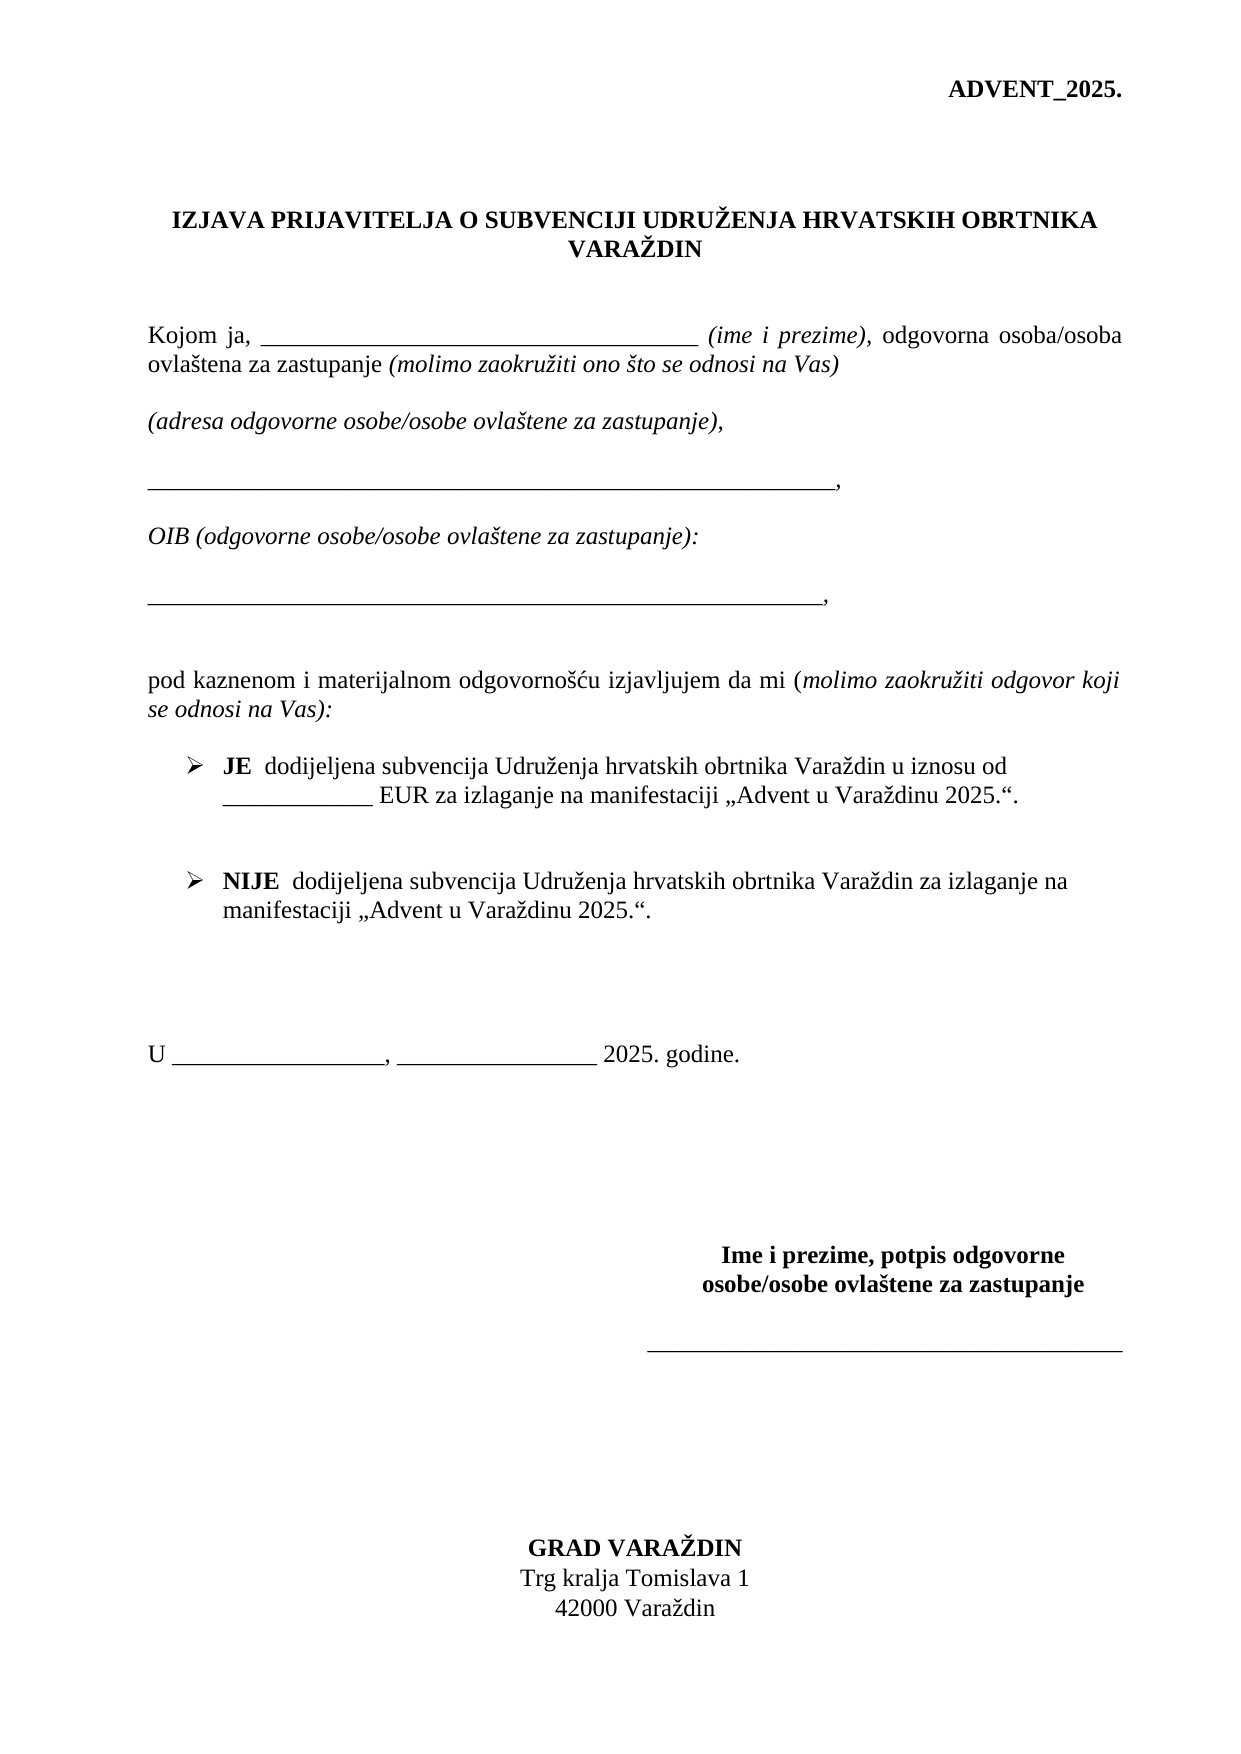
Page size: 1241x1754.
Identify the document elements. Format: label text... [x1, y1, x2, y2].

text pod kaznenom i materijalnom odgovornošću izjavljujem da mi (molimo zaokružiti odgovor koji se odnosi na Vas): [148, 665, 1122, 723]
list NIJE dodijeljena subvencija Udruženja hrvatskih obrtnika Varaždin za izlaganje na manifestaciji „Advent u Varaždinu 2025.“. [185, 866, 1122, 924]
text IZJAVA PRIJAVITELJA O SUBVENCIJI UDRUŽENJA HRVATSKIH OBRTNIKA VARAŽDIN [148, 205, 1122, 263]
text U _________________, ________________ 2025. godine. [148, 1039, 1122, 1068]
text ______________________________________________________, [148, 579, 1122, 608]
text Ime i prezime, potpis odgovorne osobe/osobe ovlaštene za zastupanje [664, 1240, 1122, 1298]
text Kojom ja, ___________________________________ (ime i prezime), odgovorna osoba/osoba ovlaštena za zastupanje (molimo zaokružiti ono što se odnosi na Vas) [148, 320, 1122, 378]
list JE dodijeljena subvencija Udruženja hrvatskih obrtnika Varaždin u iznosu od ____________ EUR za izlaganje na manifestaciji „Advent u Varaždinu 2025.“. [185, 751, 1122, 809]
text OIB (odgovorne osobe/osobe ovlaštene za zastupanje): [148, 521, 1122, 550]
text _______________________________________________________, [148, 464, 1122, 493]
text ______________________________________ [148, 1326, 1122, 1355]
text (adresa odgovorne osobe/osobe ovlaštene za zastupanje), [148, 406, 1122, 435]
